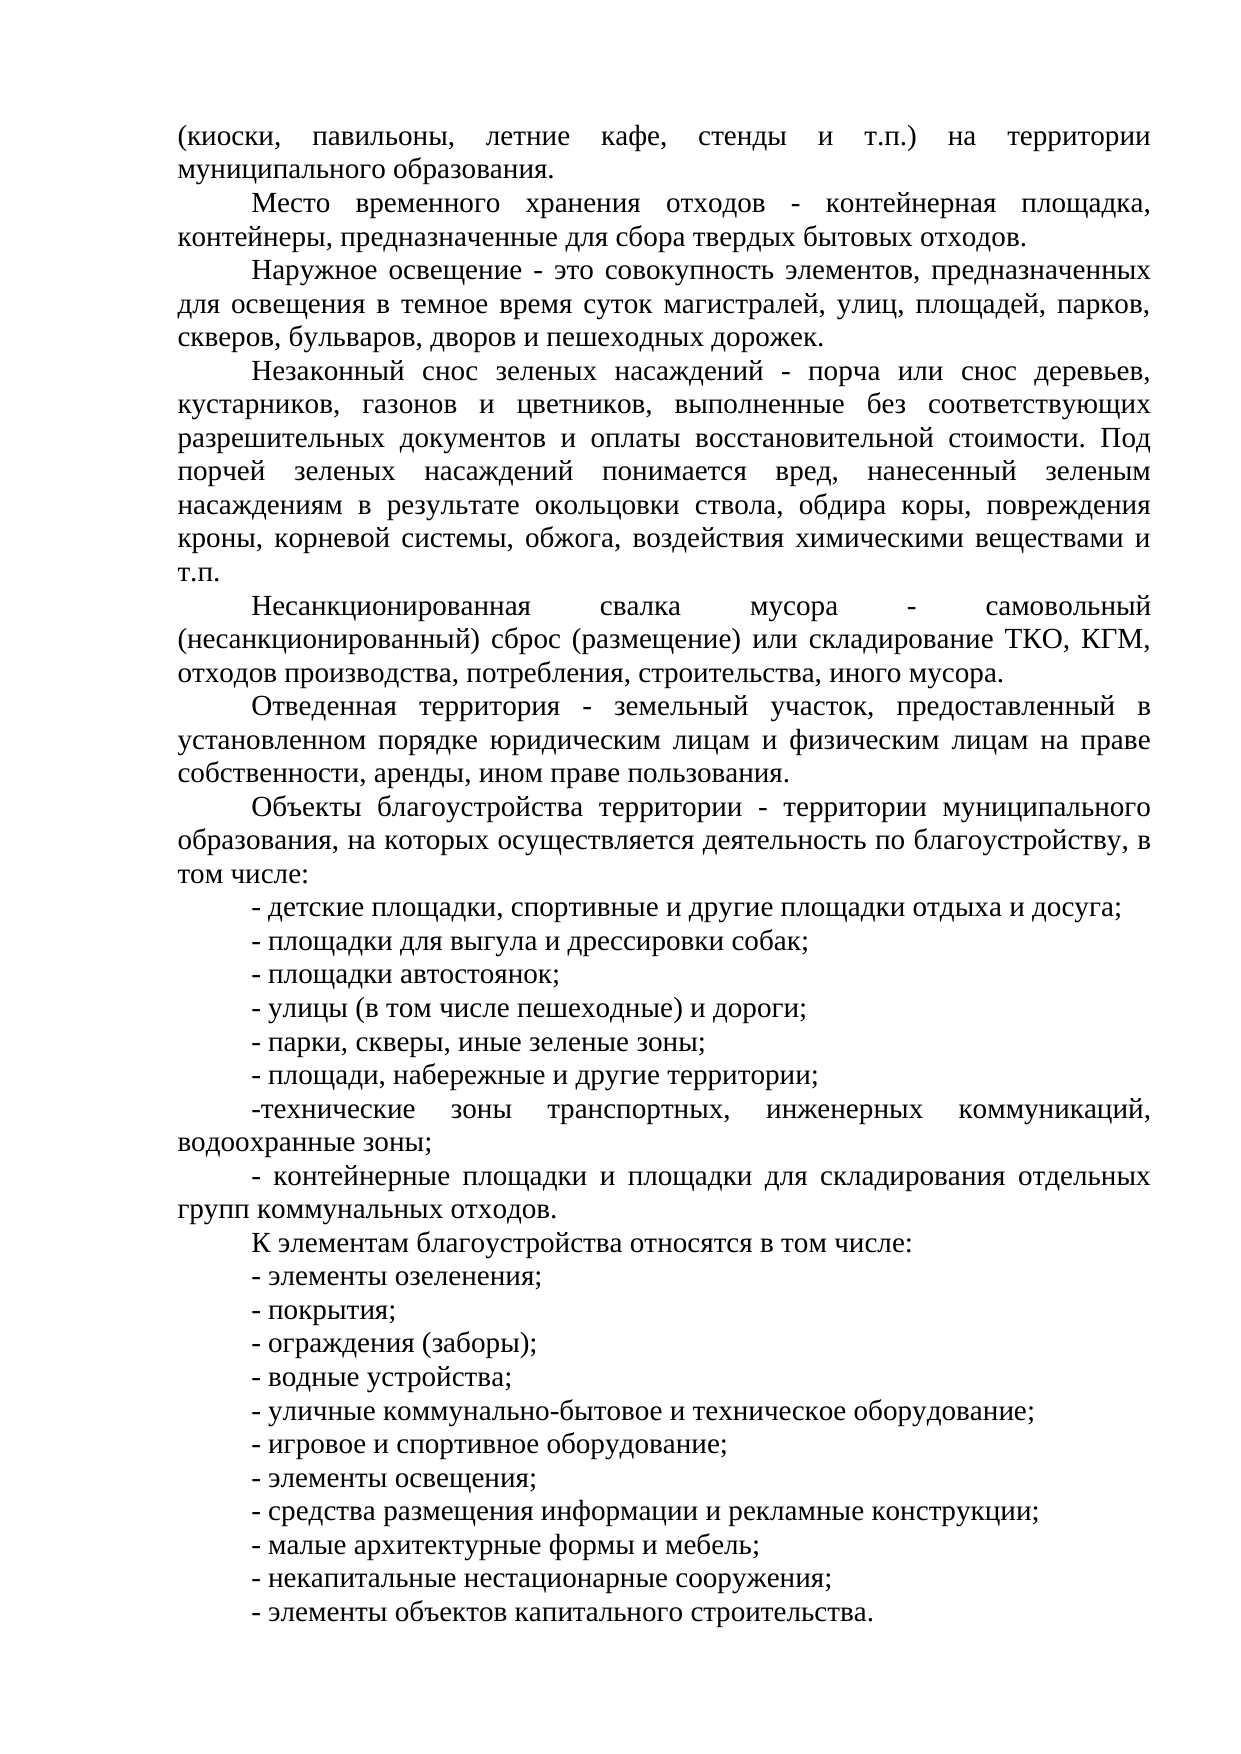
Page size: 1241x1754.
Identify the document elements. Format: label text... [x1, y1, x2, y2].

text - парки, скверы, иные зеленые зоны; [177, 1024, 1152, 1057]
text - детские площадки, спортивные и другие площадки отдыха и досуга; [177, 889, 1152, 923]
text - покрытия; [177, 1292, 1152, 1326]
text - элементы объектов капитального строительства. [177, 1594, 1152, 1627]
text - площадки автостоянок; [177, 957, 1152, 990]
text К элементам благоустройства относятся в том числе: [177, 1225, 1152, 1258]
text Отведенная территория - земельный участок, предоставленный в установленном порядке юридическим лицам и физическим лицам на праве собственности, аренды, ином праве пользования. [177, 688, 1152, 789]
text - ограждения (заборы); [177, 1326, 1152, 1359]
text Место временного хранения отходов - контейнерная площадка, контейнеры, предназначенные для сбора твердых бытовых отходов. [177, 185, 1152, 252]
text - площади, набережные и другие территории; [177, 1057, 1152, 1091]
text - площадки для выгула и дрессировки собак; [177, 923, 1152, 957]
text - элементы освещения; [177, 1460, 1152, 1493]
text - улицы (в том числе пешеходные) и дороги; [177, 990, 1152, 1024]
text - контейнерные площадки и площадки для складирования отдельных групп коммунальных отходов. [177, 1158, 1152, 1225]
text - водные устройства; [177, 1359, 1152, 1393]
text - уличные коммунально-бытовое и техническое оборудование; [177, 1393, 1152, 1426]
text - малые архитектурные формы и мебель; [177, 1527, 1152, 1560]
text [177, 118, 1152, 185]
text -технические зоны транспортных, инженерных коммуникаций, водоохранные зоны; [177, 1091, 1152, 1158]
text Несанкционированная свалка мусора - самовольный (несанкционированный) сброс (размещение) или складирование ТКО, КГМ, отходов производства, потребления, строительства, иного мусора. [177, 588, 1152, 688]
text - средства размещения информации и рекламные конструкции; [177, 1493, 1152, 1527]
text - некапитальные нестационарные сооружения; [177, 1560, 1152, 1594]
text Объекты благоустройства территории - территории муниципального образования, на которых осуществляется деятельность по благоустройству, в том числе: [177, 789, 1152, 889]
text - элементы озеленения; [177, 1258, 1152, 1292]
text - игровое и спортивное оборудование; [177, 1426, 1152, 1460]
text Наружное освещение - это совокупность элементов, предназначенных для освещения в темное время суток магистралей, улиц, площадей, парков, скверов, бульваров, дворов и пешеходных дорожек. [177, 252, 1152, 353]
text Незаконный снос зеленых насаждений - порча или снос деревьев, кустарников, газонов и цветников, выполненные без соответствующих разрешительных документов и оплаты восстановительной стоимости. Под порчей зеленых насаждений понимается вред, нанесенный зеленым насаждениям в результате окольцовки ствола, обдира коры, повреждения кроны, корневой системы, обжога, воздействия химическими веществами и т.п. [177, 353, 1152, 588]
